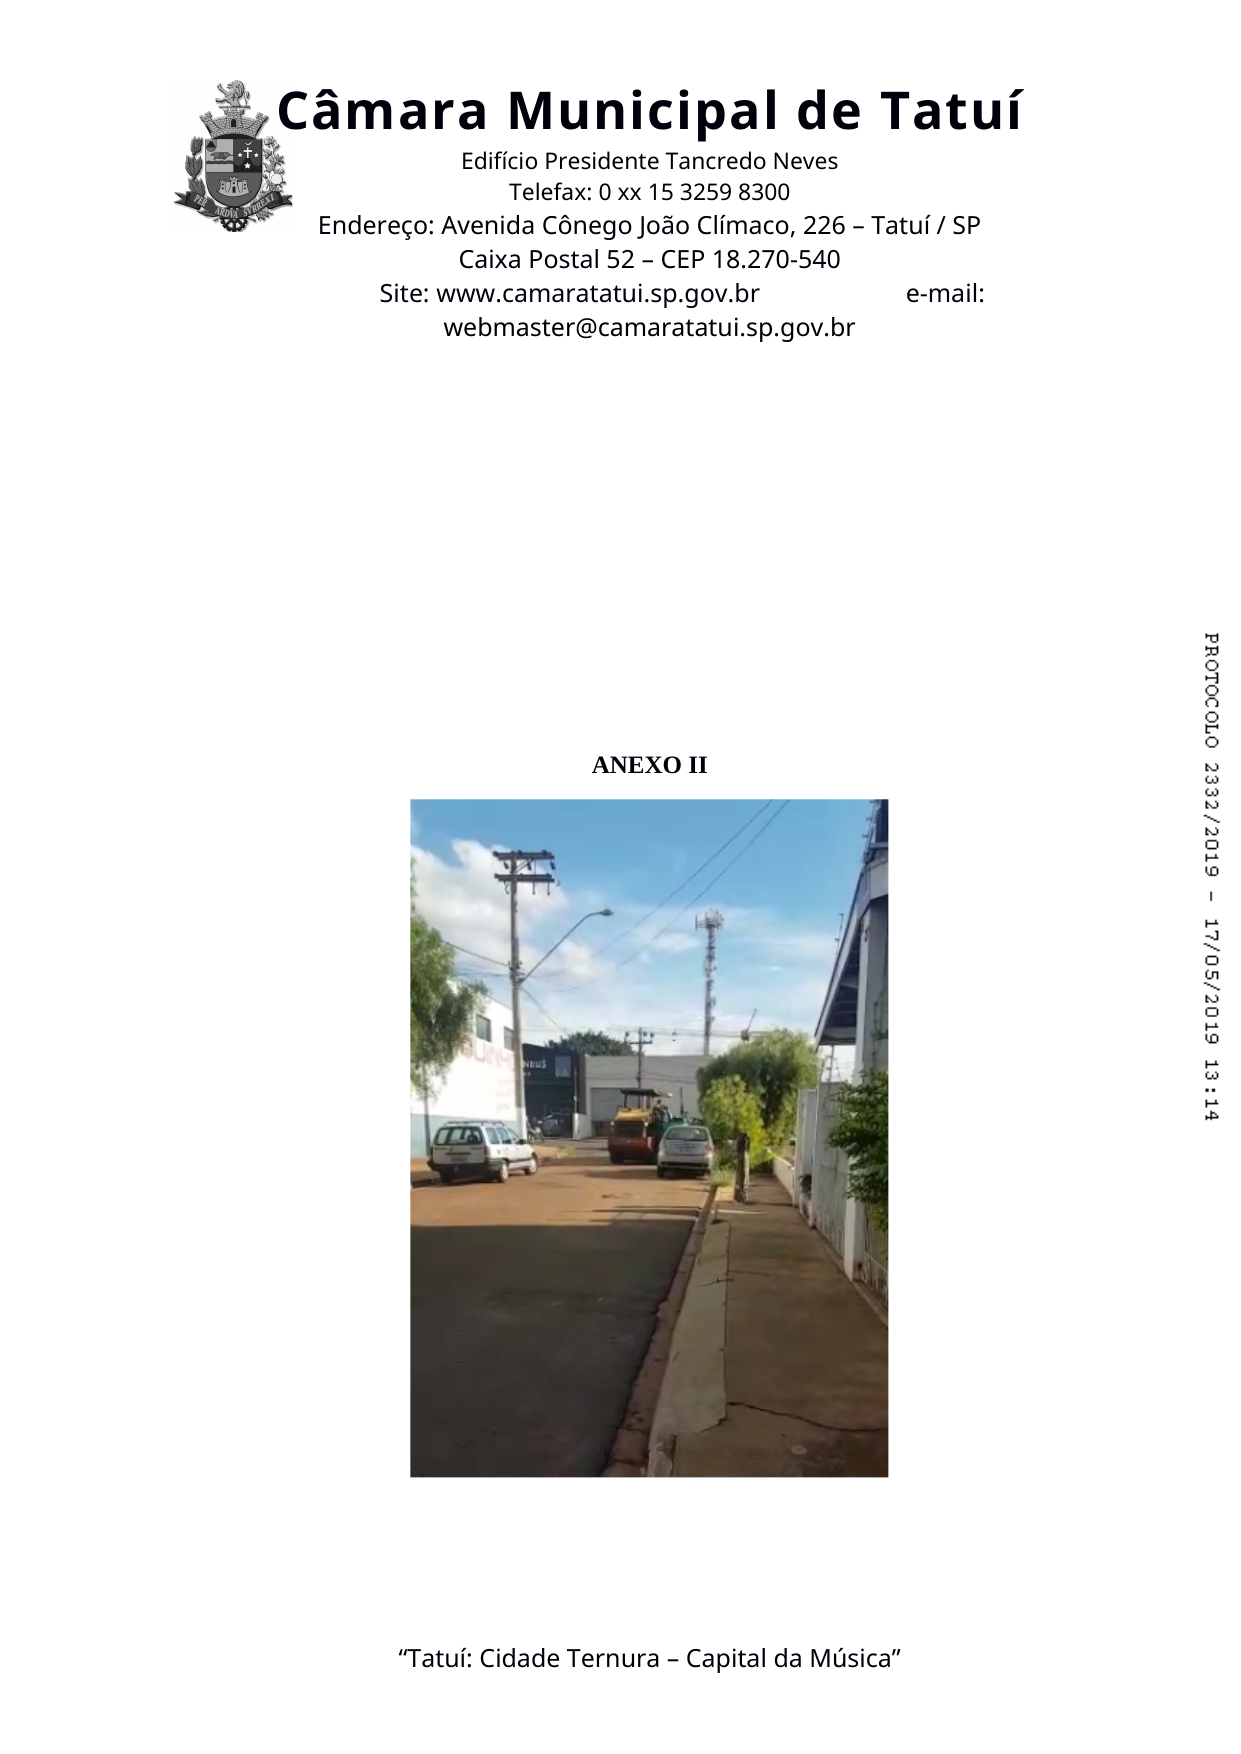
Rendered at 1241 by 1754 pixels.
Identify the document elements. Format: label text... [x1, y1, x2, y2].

picture [410, 798, 889, 1479]
picture [1177, 629, 1241, 1125]
text ANEXO II [177, 750, 1122, 778]
